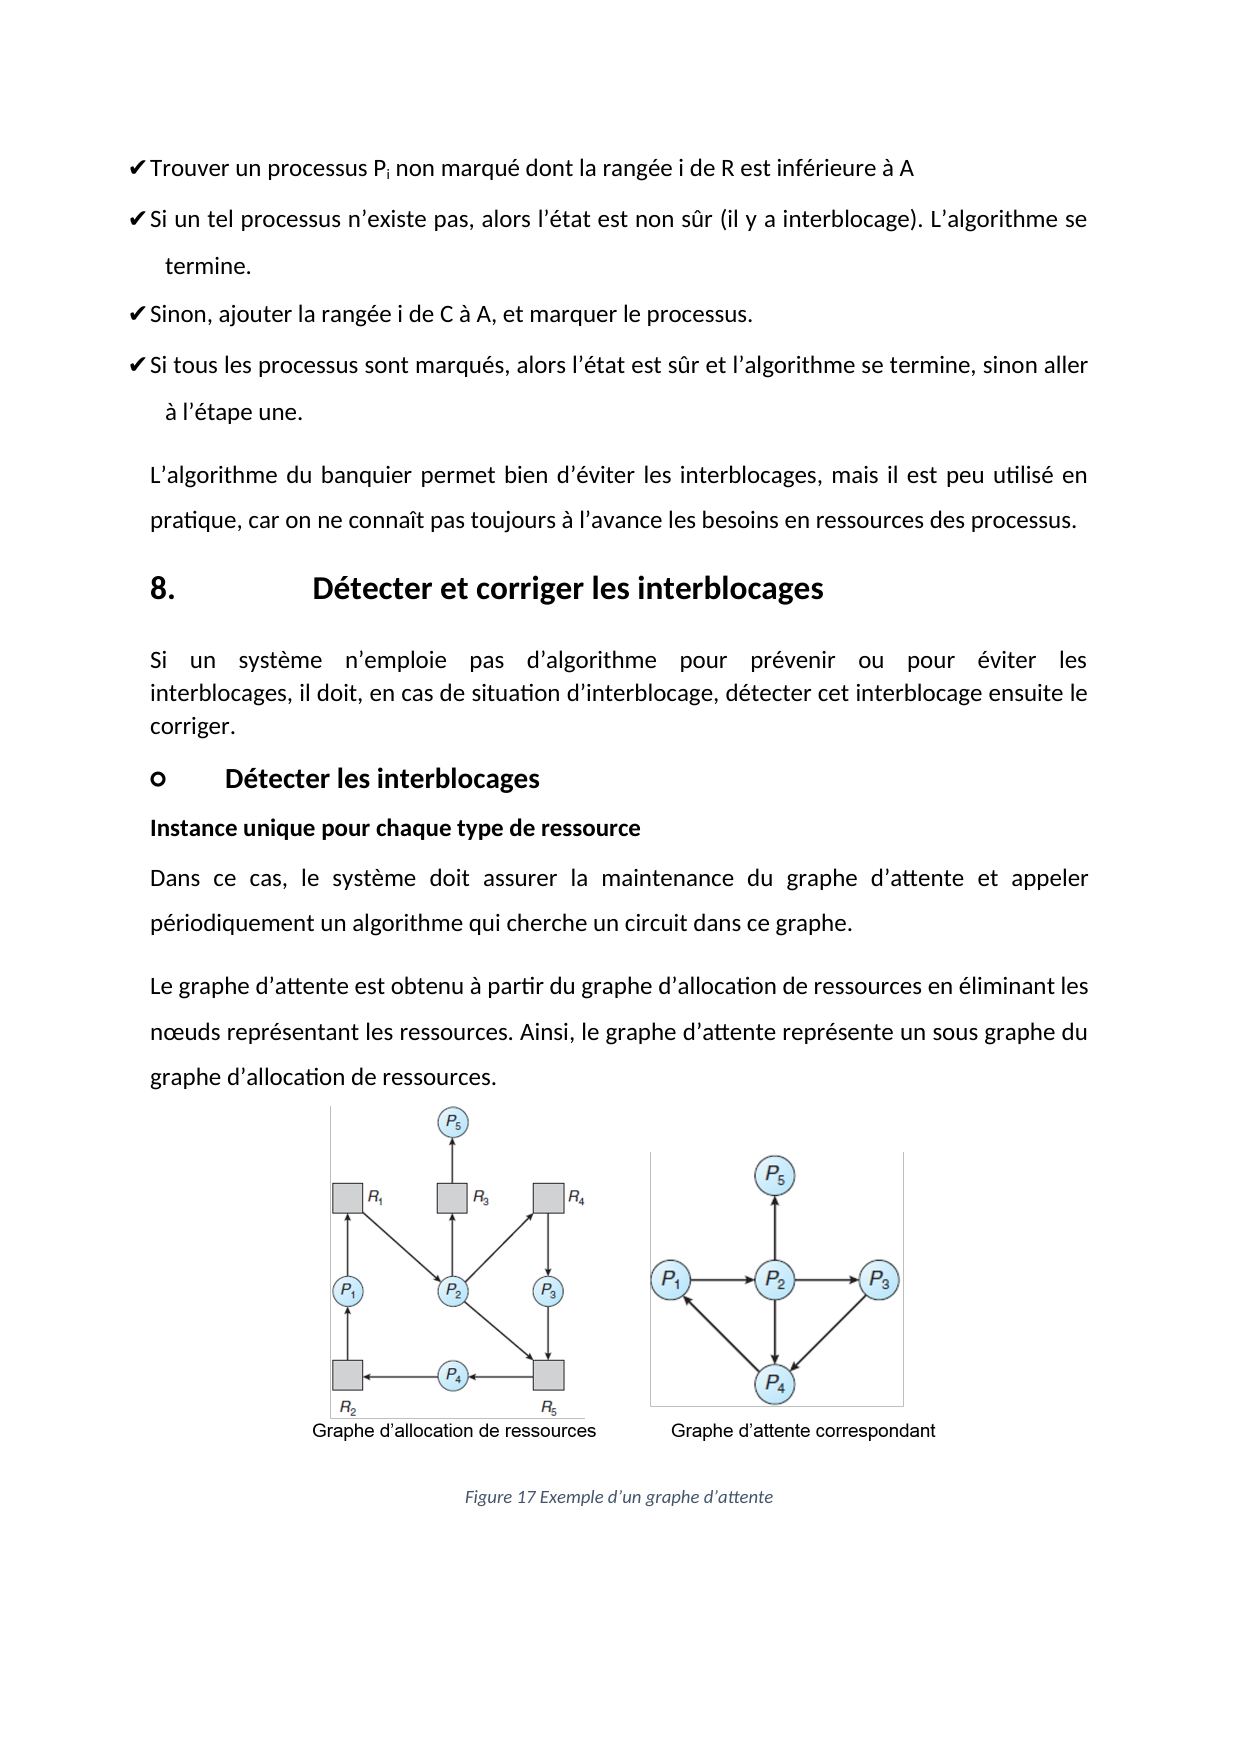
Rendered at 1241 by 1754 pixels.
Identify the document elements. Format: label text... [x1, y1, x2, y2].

text Le graphe d’attente est obtenu à partir du graphe d’allocation de ressources en éliminant les nœuds représentant les ressources. Ainsi, le graphe d’attente représente un sous graphe du graphe d’allocation de ressources. [150, 970, 1090, 1092]
list Trouver un processus Pi non marqué dont la rangée i de R est inférieure à A [127, 150, 1090, 184]
list Si un tel processus n’existe pas, alors l’état est non sûr (il y a interblocage). L’algorithme se termine. [127, 201, 1090, 281]
list Sinon, ajouter la rangée i de C à A, et marquer le processus. [127, 296, 1090, 330]
list Détecter les interblocages [150, 760, 1090, 796]
text L’algorithme du banquier permet bien d’éviter les interblocages, mais il est peu utilisé en pratique, car on ne connaît pas toujours à l’avance les besoins en ressources des processus. [150, 459, 1090, 535]
text Instance unique pour chaque type de ressource [150, 812, 1090, 843]
list Détecter et corriger les interblocages [150, 567, 1090, 608]
text Dans ce cas, le système doit assurer la maintenance du graphe d’attente et appeler périodiquement un algorithme qui cherche un circuit dans ce graphe. [150, 862, 1090, 938]
list Si tous les processus sont marqués, alors l’état est sûr et l’algorithme se termine, sinon aller à l’étape une. [127, 347, 1090, 427]
picture [300, 1106, 947, 1453]
text Si un système n’emploie pas d’algorithme pour prévenir ou pour éviter les interblocages, il doit, en cas de situation d’interblocage, détecter cet interblocage ensuite le corriger. [150, 644, 1090, 741]
